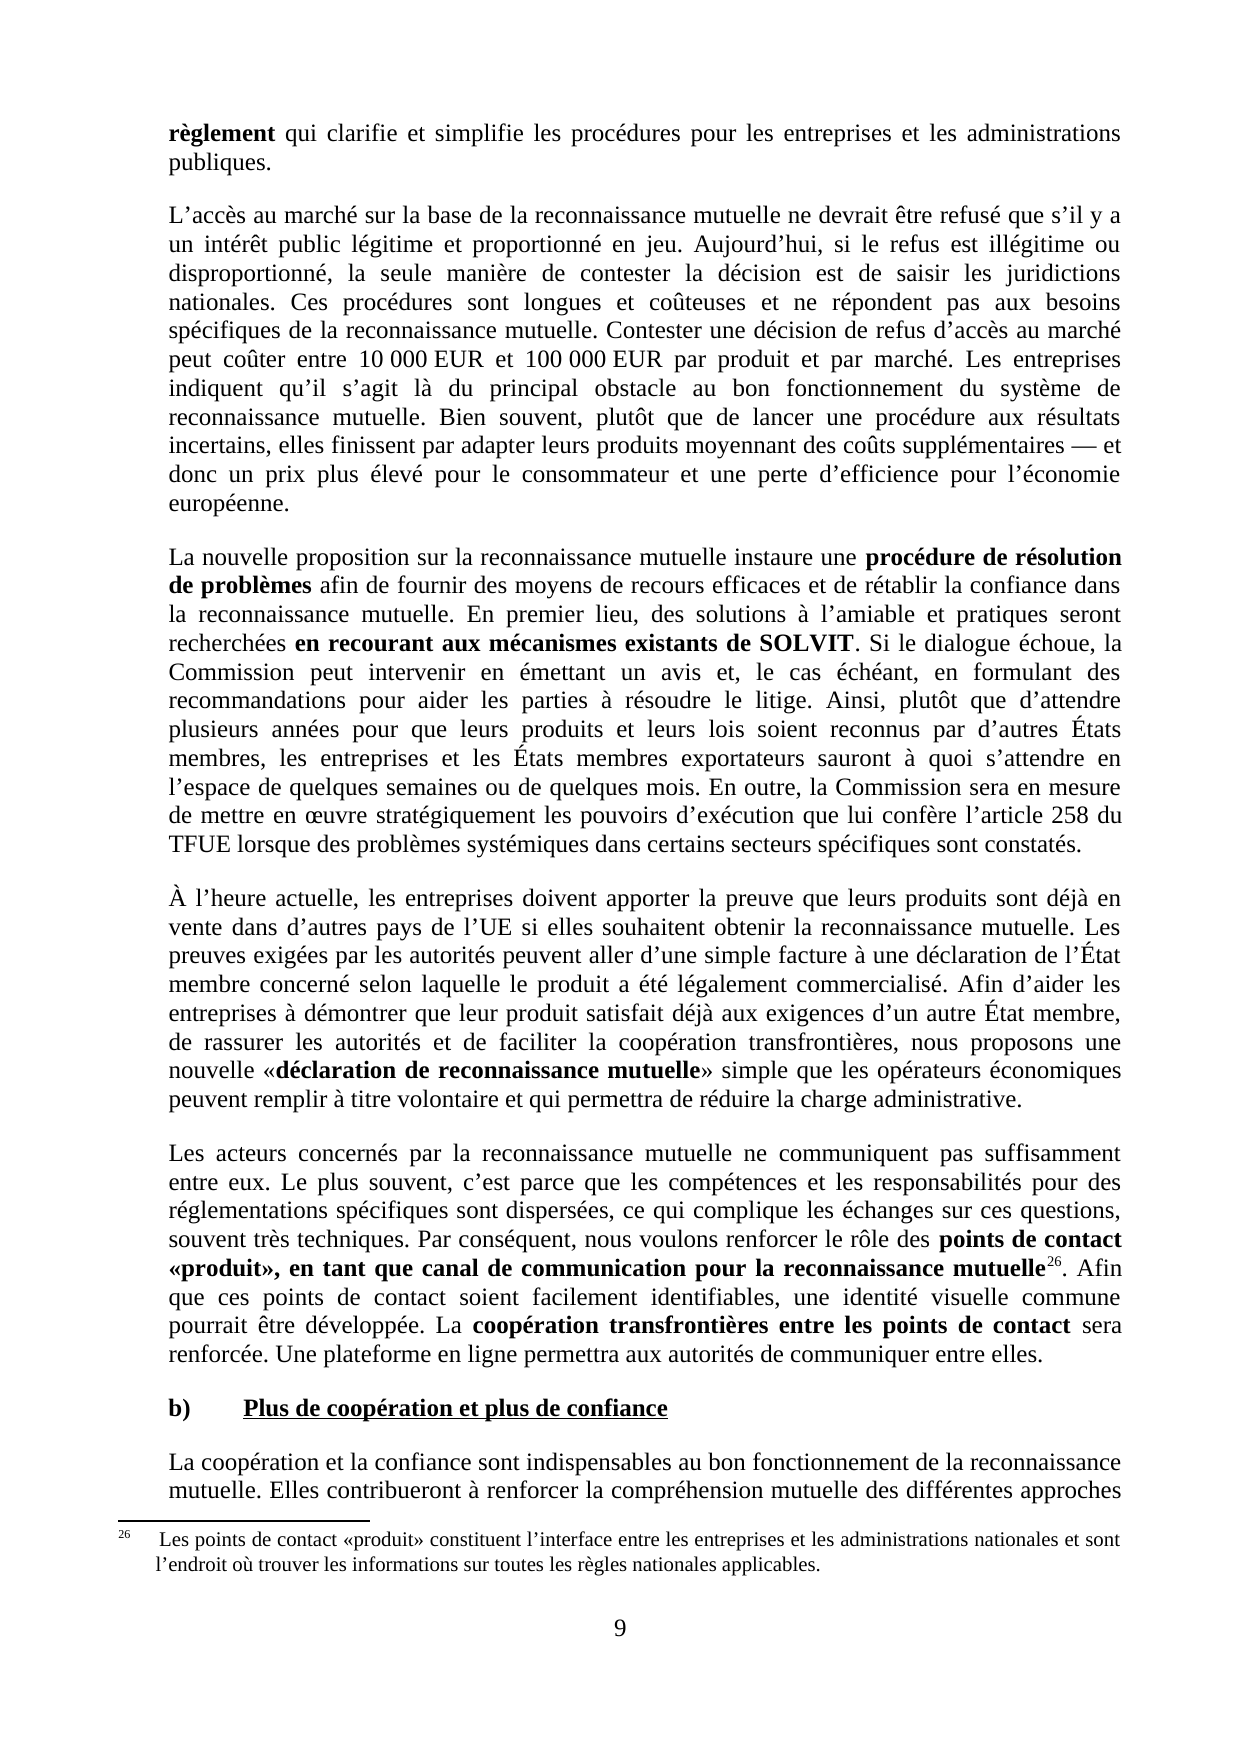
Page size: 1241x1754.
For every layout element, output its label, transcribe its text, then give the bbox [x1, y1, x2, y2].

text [168, 1447, 1122, 1504]
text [168, 118, 1122, 176]
text La nouvelle proposition sur la reconnaissance mutuelle instaure une procédure de résolution de problèmes afin de fournir des moyens de recours efficaces et de rétablir la confiance dans la reconnaissance mutuelle. En premier lieu, des solutions à l’amiable et pratiques seront recherchées en recourant aux mécanismes existants de SOLVIT. Si le dialogue échoue, la Commission peut intervenir en émettant un avis et, le cas échéant, en formulant des recommandations pour aider les parties à résoudre le litige. Ainsi, plutôt que d’attendre plusieurs années pour que leurs produits et leurs lois soient reconnus par d’autres États membres, les entreprises et les États membres exportateurs sauront à quoi s’attendre en l’espace de quelques semaines ou de quelques mois. En outre, la Commission sera en mesure de mettre en œuvre stratégiquement les pouvoirs d’exécution que lui confère l’article 258 du TFUE lorsque des problèmes systémiques dans certains secteurs spécifiques sont constatés. [168, 542, 1122, 858]
text À l’heure actuelle, les entreprises doivent apporter la preuve que leurs produits sont déjà en vente dans d’autres pays de l’UE si elles souhaitent obtenir la reconnaissance mutuelle. Les preuves exigées par les autorités peuvent aller d’une simple facture à une déclaration de l’État membre concerné selon laquelle le produit a été légalement commercialisé. Afin d’aider les entreprises à démontrer que leur produit satisfait déjà aux exigences d’un autre État membre, de rassurer les autorités et de faciliter la coopération transfrontières, nous proposons une nouvelle «déclaration de reconnaissance mutuelle» simple que les opérateurs économiques peuvent remplir à titre volontaire et qui permettra de réduire la charge administrative. [168, 883, 1122, 1113]
text L’accès au marché sur la base de la reconnaissance mutuelle ne devrait être refusé que s’il y a un intérêt public légitime et proportionné en jeu. Aujourd’hui, si le refus est illégitime ou disproportionné, la seule manière de contester la décision est de saisir les juridictions nationales. Ces procédures sont longues et coûteuses et ne répondent pas aux besoins spécifiques de la reconnaissance mutuelle. Contester une décision de refus d’accès au marché peut coûter entre 10 000 EUR et 100 000 EUR par produit et par marché. Les entreprises indiquent qu’il s’agit là du principal obstacle au bon fonctionnement du système de reconnaissance mutuelle. Bien souvent, plutôt que de lancer une procédure aux résultats incertains, elles finissent par adapter leurs produits moyennant des coûts supplémentaires — et donc un prix plus élevé pour le consommateur et une perte d’efficience pour l’économie européenne. [168, 201, 1122, 517]
text b) Plus de coopération et plus de confiance [168, 1393, 1122, 1422]
text Les acteurs concernés par la reconnaissance mutuelle ne communiquent pas suffisamment entre eux. Le plus souvent, c’est parce que les compétences et les responsabilités pour des réglementations spécifiques sont dispersées, ce qui complique les échanges sur ces questions, souvent très techniques. Par conséquent, nous voulons renforcer le rôle des points de contact «produit», en tant que canal de communication pour la reconnaissance mutuelle. Afin que ces points de contact soient facilement identifiables, une identité visuelle commune pourrait être développée. La coopération transfrontières entre les points de contact sera renforcée. Une plateforme en ligne permettra aux autorités de communiquer entre elles. [168, 1138, 1122, 1368]
